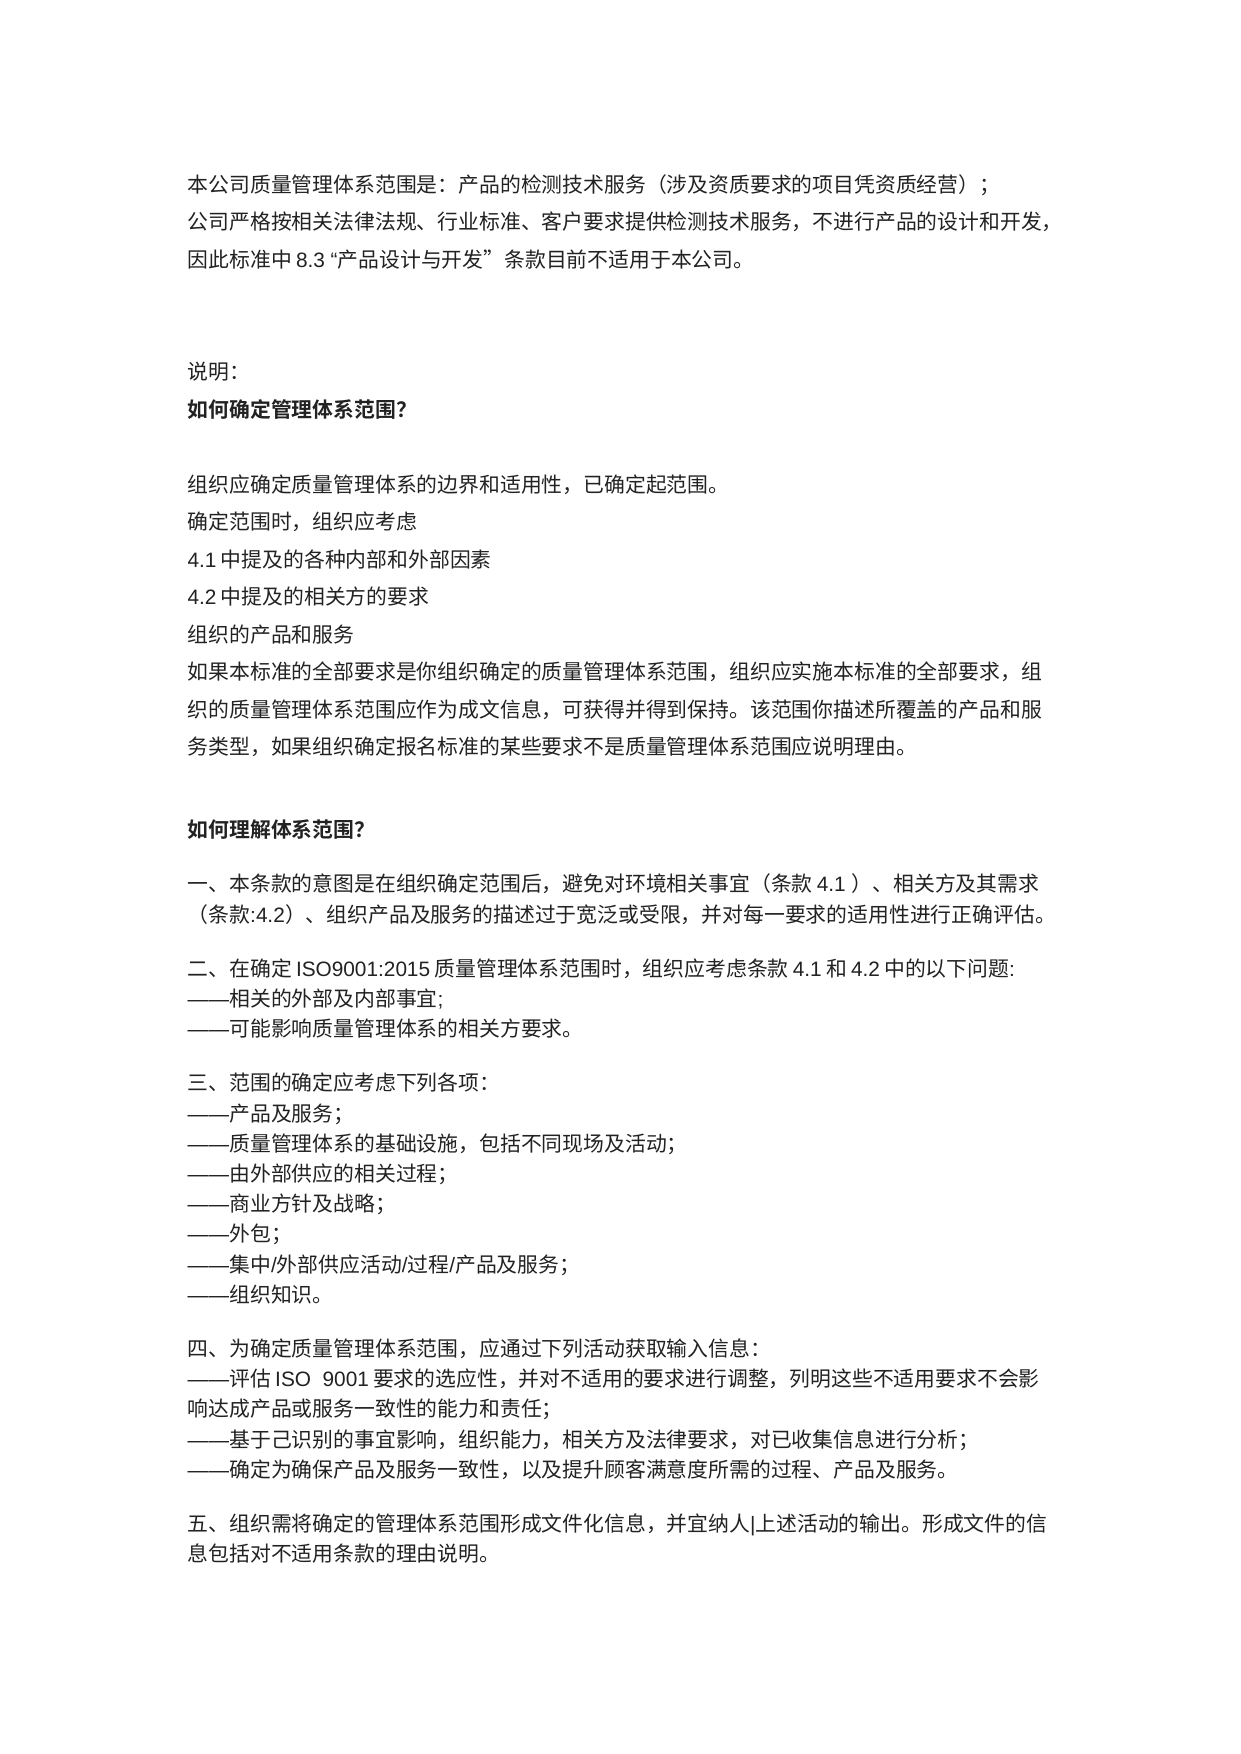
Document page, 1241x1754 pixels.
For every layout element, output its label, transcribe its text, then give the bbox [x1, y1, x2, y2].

text 本公司质量管理体系范围是：产品的检测技术服务（涉及资质要求的项目凭资质经营）； 公司严格按相关法律法规、行业标准、客户要求提供检测技术服务，不进行产品的设计和开发，因此标准中8.3 “产品设计与开发”条款目前不适用于本公司。 说明： 如何确定管理体系范围？ [187, 164, 1053, 464]
text 组织应确定质量管理体系的边界和适用性，已确定起范围。 确定范围时，组织应考虑 4.1中提及的各种内部和外部因素 4.2中提及的相关方的要求 组织的产品和服务 如果本标准的全部要求是你组织确定的质量管理体系范围，组织应实施本标准的全部要求，组织的质量管理体系范围应作为成文信息，可获得并得到保持。该范围你描述所覆盖的产品和服务类型，如果组织确定报名标准的某些要求不是质量管理体系范围应说明理由。 [187, 464, 1053, 764]
text 如何理解体系范围？ 一、本条款的意图是在组织确定范围后，避免对环境相关事宜（条款4.1 ）、相关方及其需求（条款:4.2）、组织产品及服务的描述过于宽泛或受限，并对每一要求的适用性进行正确评估。 二、在确定ISO9001:2015质量管理体系范围时，组织应考虑条款4.1和4.2中的以下问题: ——相关的外部及内部事宜; ——可能影响质量管理体系的相关方要求。 三、范围的确定应考虑下列各项： ——产品及服务； ——质量管理体系的基础设施，包括不同现场及活动； ——由外部供应的相关过程； ——商业方针及战略； ——外包； ——集中/外部供应活动/过程/产品及服务； ——组织知识。 四、为确定质量管理体系范围，应通过下列活动获取输入信息： ——评估ISO 9001要求的选应性，并对不适用的要求进行调整，列明这些不适用要求不会影响达成产品或服务一致性的能力和责任； ——基于己识别的事宜影响，组织能力，相关方及法律要求，对已收集信息进行分析； ——确定为确保产品及服务一致性，以及提升顾客满意度所需的过程、产品及服务。 五、组织需将确定的管理体系范围形成文件化信息，并宜纳人|上述活动的输出。形成文件的信息包括对不适用条款的理由说明。 [187, 789, 1053, 1568]
